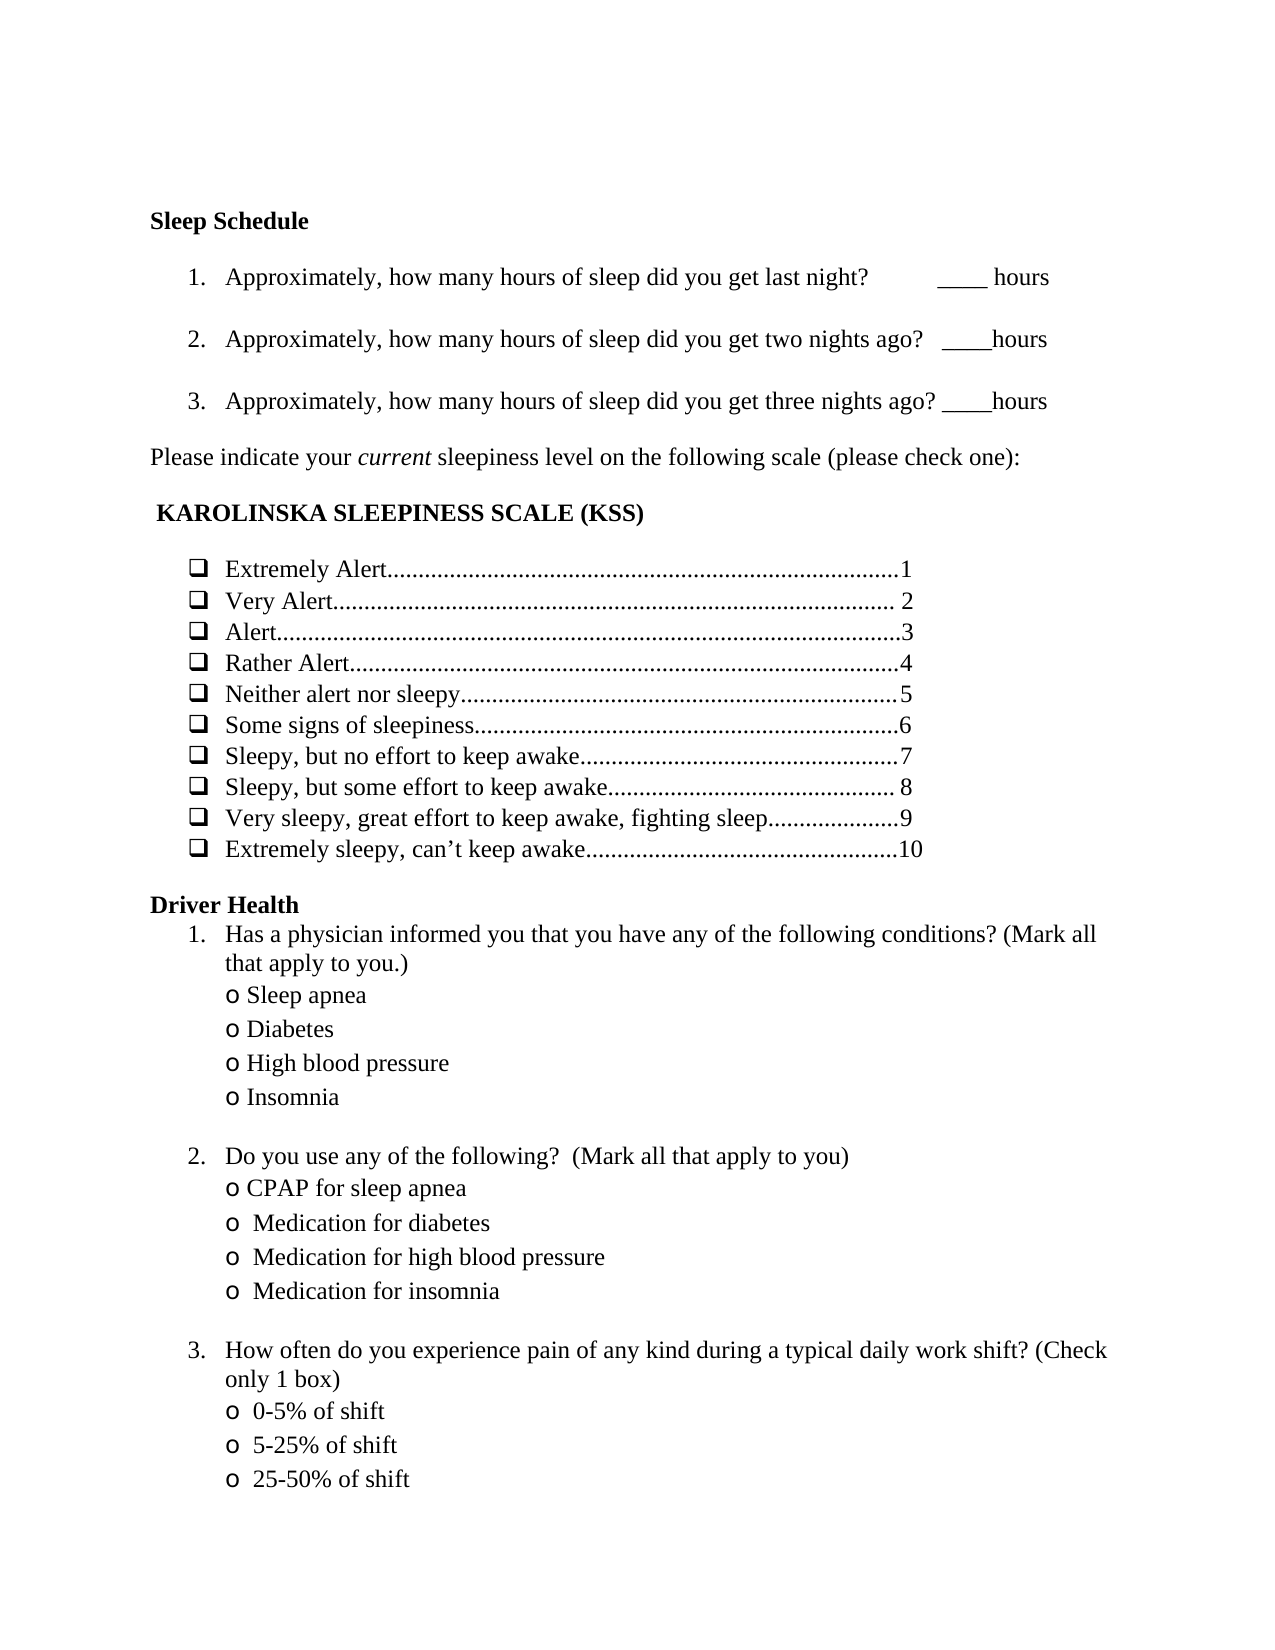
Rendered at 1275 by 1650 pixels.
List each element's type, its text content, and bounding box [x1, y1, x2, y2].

text Sleep Schedule [150, 206, 1065, 235]
list Sleepy, but some effort to keep awake.............................................. 8 [187, 772, 1125, 801]
list Rather Alert........................................................................................ 4 [187, 648, 1125, 677]
list Very Alert.......................................................................................... 2 [187, 586, 1125, 614]
list Alert....................................................................................................3 [187, 617, 1125, 646]
text o Medication for insomnia [150, 1272, 1125, 1306]
text o 25-50% of shift [150, 1461, 1125, 1495]
list Do you use any of the following? (Mark all that apply to you) [187, 1141, 1125, 1170]
list Has a physician informed you that you have any of the following conditions? (Mark all that apply to you.) [187, 919, 1125, 976]
list Approximately, how many hours of sleep did you get three nights ago? ____hours [187, 386, 1065, 415]
text Driver Health [150, 890, 1125, 919]
list Very sleepy, great effort to keep awake, fighting sleep..................... 9 [187, 803, 1125, 832]
list Approximately, how many hours of sleep did you get two nights ago? ____hours [187, 324, 1065, 353]
text o Insomnia [150, 1078, 1125, 1113]
list Approximately, how many hours of sleep did you get last night? ____ hours [187, 262, 1065, 291]
list Some signs of sleepiness....................................................................6 [187, 710, 1125, 739]
text o Medication for high blood pressure [150, 1238, 1125, 1272]
list How often do you experience pain of any kind during a typical daily work shift? (Check only 1 box) [187, 1335, 1125, 1393]
text o CPAP for sleep apnea [150, 1170, 1125, 1204]
list Extremely sleepy, can’t keep awake..................................................10 [187, 834, 1125, 863]
list Sleepy, but no effort to keep awake................................................... 7 [187, 741, 1125, 770]
list Extremely Alert.................................................................................. 1 [187, 554, 1125, 583]
text o Diabetes [150, 1010, 1125, 1044]
text o High blood pressure [150, 1044, 1125, 1078]
list Neither alert nor sleepy...................................................................... 5 [187, 679, 1125, 708]
text o 5-25% of shift [150, 1427, 1125, 1461]
text o 0-5% of shift [150, 1393, 1125, 1427]
text KAROLINSKA SLEEPINESS SCALE (KSS) [150, 498, 1125, 527]
text o Medication for diabetes [150, 1204, 1125, 1238]
text o Sleep apnea [225, 976, 1125, 1010]
text Please indicate your current sleepiness level on the following scale (please check one): [150, 442, 1125, 471]
